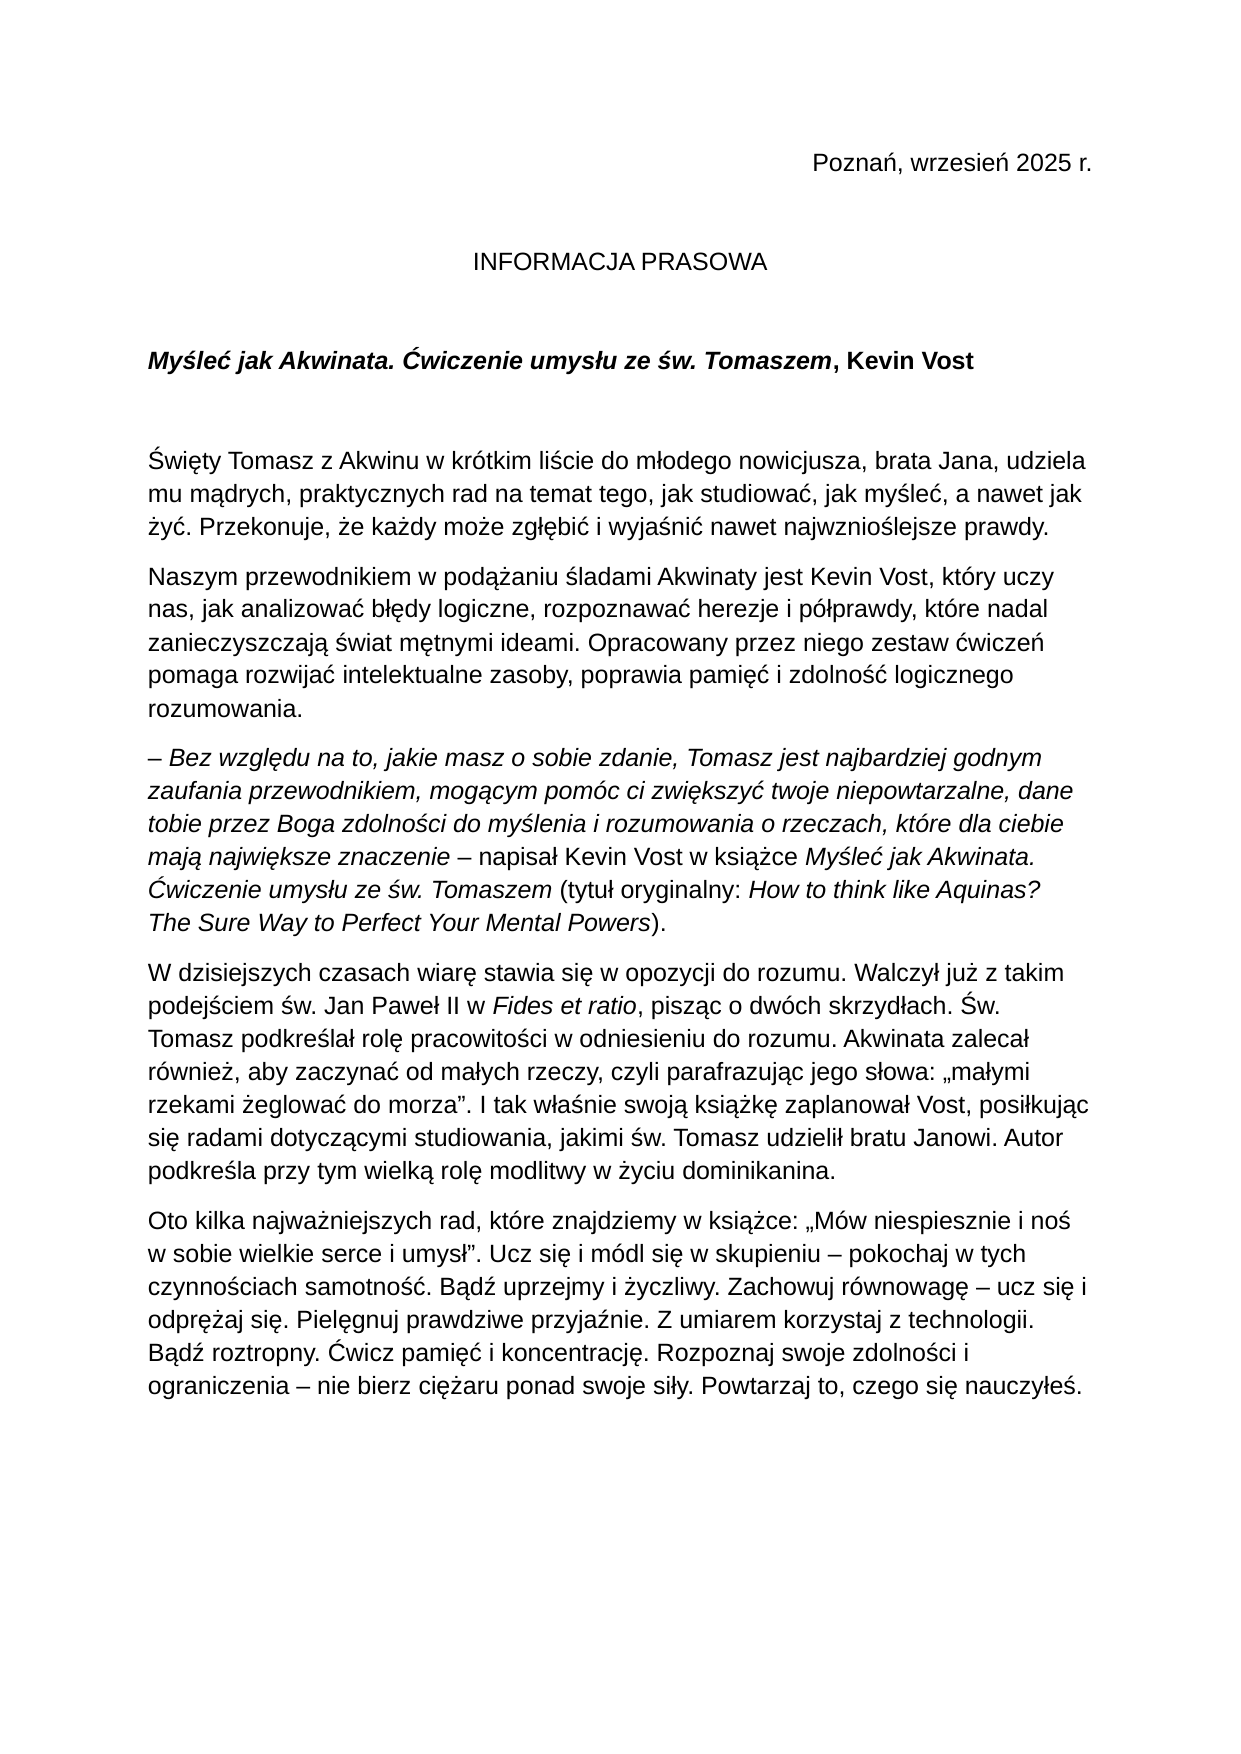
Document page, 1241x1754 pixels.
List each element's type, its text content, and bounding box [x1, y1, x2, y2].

text – Bez względu na to, jakie masz o sobie zdanie, Tomasz jest najbardziej godnym zaufania przewodnikiem, mogącym pomóc ci zwiększyć twoje niepowtarzalne, dane tobie przez Boga zdolności do myślenia i rozumowania o rzeczach, które dla ciebie mają największe znaczenie – napisał Kevin Vost w książce Myśleć jak Akwinata. Ćwiczenie umysłu ze św. Tomaszem (tytuł oryginalny: How to think like Aquinas? The Sure Way to Perfect Your Mental Powers). [148, 743, 1093, 937]
text Święty Tomasz z Akwinu w krótkim liście do młodego nowicjusza, brata Jana, udziela mu mądrych, praktycznych rad na temat tego, jak studiować, jak myśleć, a nawet jak żyć. Przekonuje, że każdy może zgłębić i wyjaśnić nawet najwznioślejsze prawdy. [148, 446, 1093, 541]
text INFORMACJA PRASOWA [148, 247, 1093, 276]
text Poznań, wrzesień 2025 r. [148, 148, 1093, 176]
text Naszym przewodnikiem w podążaniu śladami Akwinaty jest Kevin Vost, który uczy nas, jak analizować błędy logiczne, rozpoznawać herezje i półprawdy, które nadal zanieczyszczają świat mętnymi ideami. Opracowany przez niego zestaw ćwiczeń pomaga rozwijać intelektualne zasoby, poprawia pamięć i zdolność logicznego rozumowania. [148, 561, 1093, 722]
text W dzisiejszych czasach wiarę stawia się w opozycji do rozumu. Walczył już z takim podejściem św. Jan Paweł II w Fides et ratio, pisząc o dwóch skrzydłach. Św. Tomasz podkreślał rolę pracowitości w odniesieniu do rozumu. Akwinata zalecał również, aby zaczynać od małych rzeczy, czyli parafrazując jego słowa: „małymi rzekami żeglować do morza”. I tak właśnie swoją książkę zaplanował Vost, posiłkując się radami dotyczącymi studiowania, jakimi św. Tomasz udzielił bratu Janowi. Autor podkreśla przy tym wielką rolę modlitwy w życiu dominikanina. [148, 958, 1093, 1185]
text Myśleć jak Akwinata. Ćwiczenie umysłu ze św. Tomaszem, Kevin Vost [148, 346, 1093, 375]
text Oto kilka najważniejszych rad, które znajdziemy w książce: „Mów niespiesznie i noś w sobie wielkie serce i umysł”. Ucz się i módl się w skupieniu – pokochaj w tych czynnościach samotność. Bądź uprzejmy i życzliwy. Zachowuj równowagę – ucz się i odprężaj się. Pielęgnuj prawdziwe przyjaźnie. Z umiarem korzystaj z technologii. Bądź roztropny. Ćwicz pamięć i koncentrację. Rozpoznaj swoje zdolności i ograniczenia – nie bierz ciężaru ponad swoje siły. Powtarzaj to, czego się nauczyłeś. [148, 1206, 1093, 1400]
